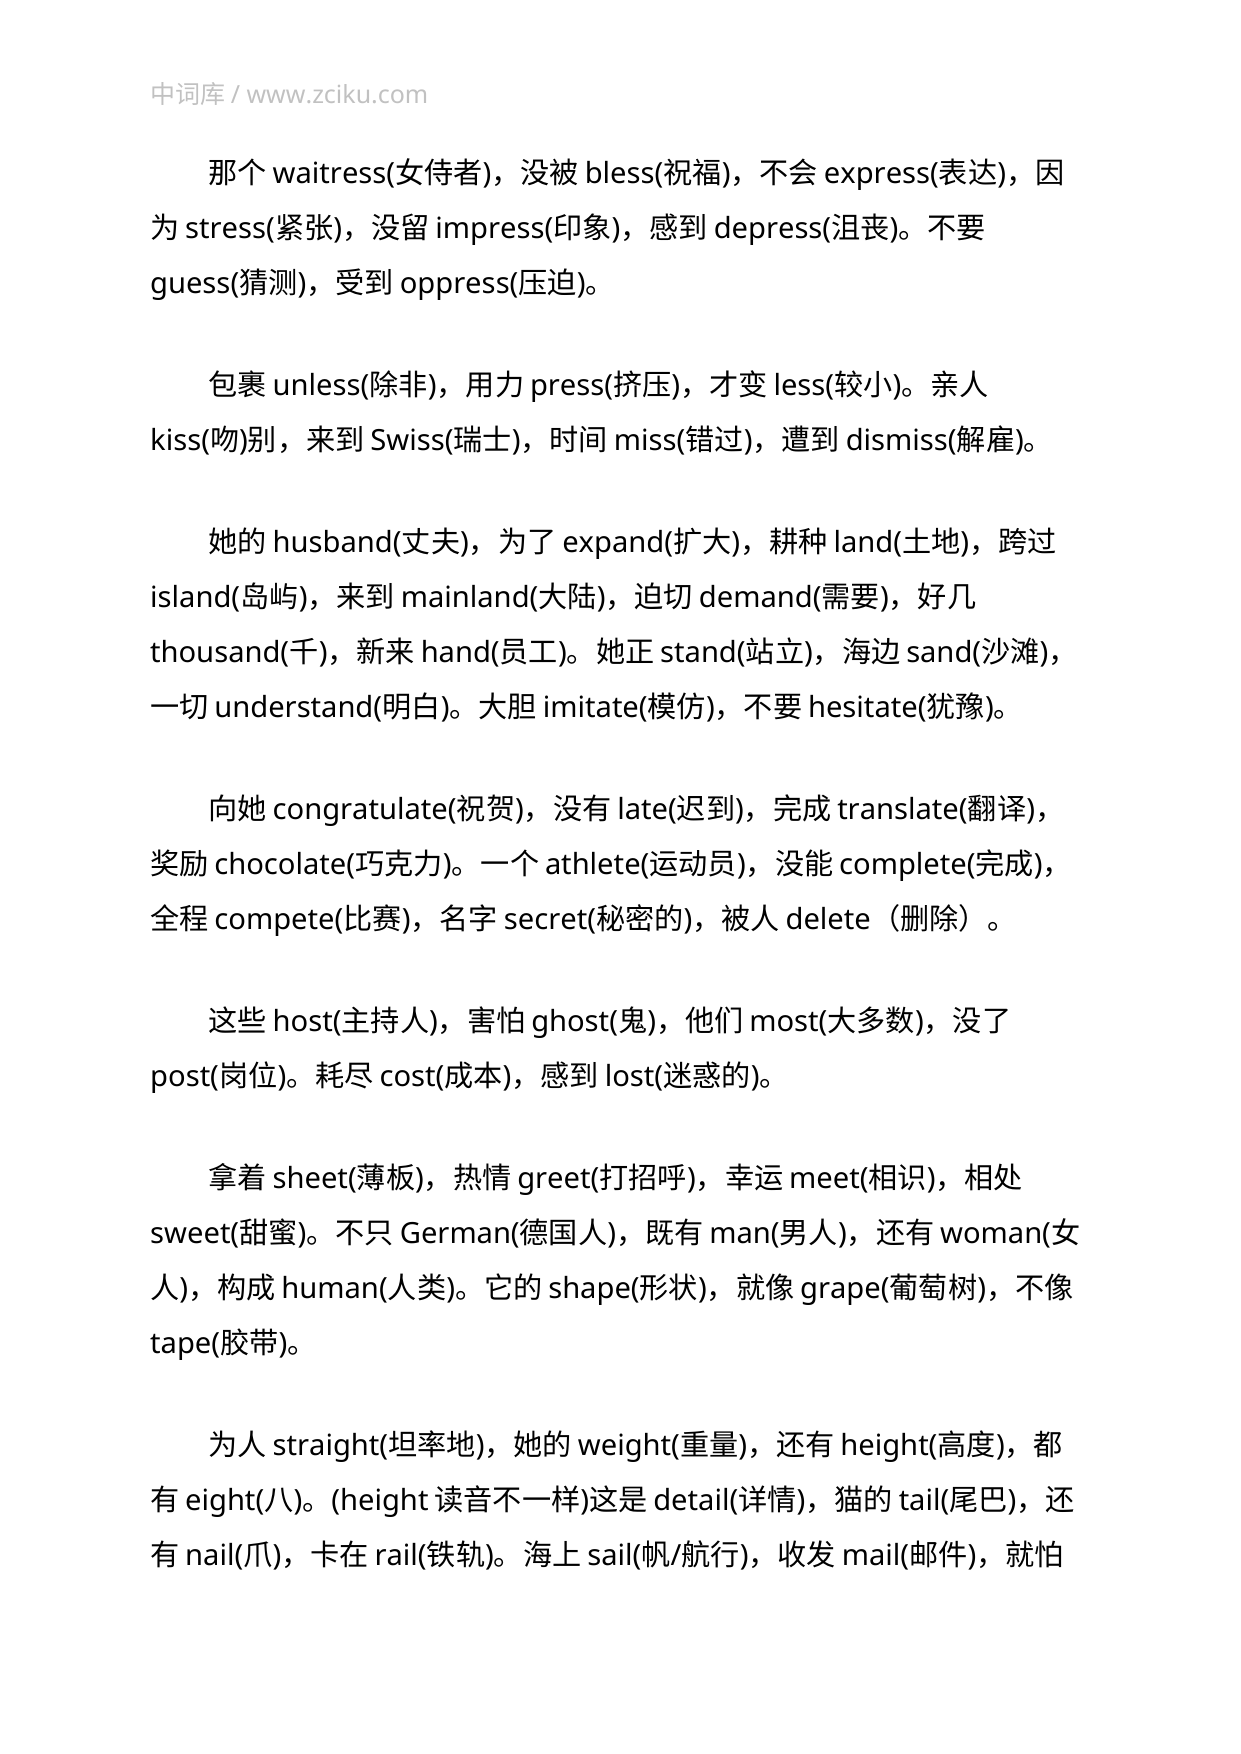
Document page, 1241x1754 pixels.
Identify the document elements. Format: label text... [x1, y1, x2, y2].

text 包裹unless(除非)，用力press(挤压)，才变less(较小)。亲人kiss(吻)别，来到Swiss(瑞士)，时间miss(错过)，遭到dismiss(解雇)。 [150, 362, 1090, 459]
text 这些host(主持人)，害怕ghost(鬼)，他们most(大多数)，没了post(岗位)。耗尽cost(成本)，感到lost(迷惑的)。 [150, 998, 1090, 1095]
text 那个waitress(女侍者)，没被bless(祝福)，不会express(表达)，因为stress(紧张)，没留impress(印象)，感到depress(沮丧)。不要guess(猜测)，受到oppress(压迫)。 [150, 150, 1090, 302]
text 拿着sheet(薄板)，热情greet(打招呼)，幸运meet(相识)，相处sweet(甜蜜)。不只German(德国人)，既有man(男人)，还有woman(女人)，构成human(人类)。它的shape(形状)，就像grape(葡萄树)，不像tape(胶带)。 [150, 1155, 1090, 1362]
text 她的husband(丈夫)，为了expand(扩大)，耕种land(土地)，跨过island(岛屿)，来到mainland(大陆)，迫切demand(需要)，好几thousand(千)，新来hand(员工)。她正stand(站立)，海边sand(沙滩)，一切understand(明白)。大胆imitate(模仿)，不要hesitate(犹豫)。 [150, 519, 1090, 726]
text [150, 1422, 1090, 1574]
text 向她congratulate(祝贺)，没有late(迟到)，完成translate(翻译)，奖励chocolate(巧克力)。一个athlete(运动员)，没能complete(完成)，全程compete(比赛)，名字secret(秘密的)，被人delete（删除）。 [150, 786, 1090, 938]
